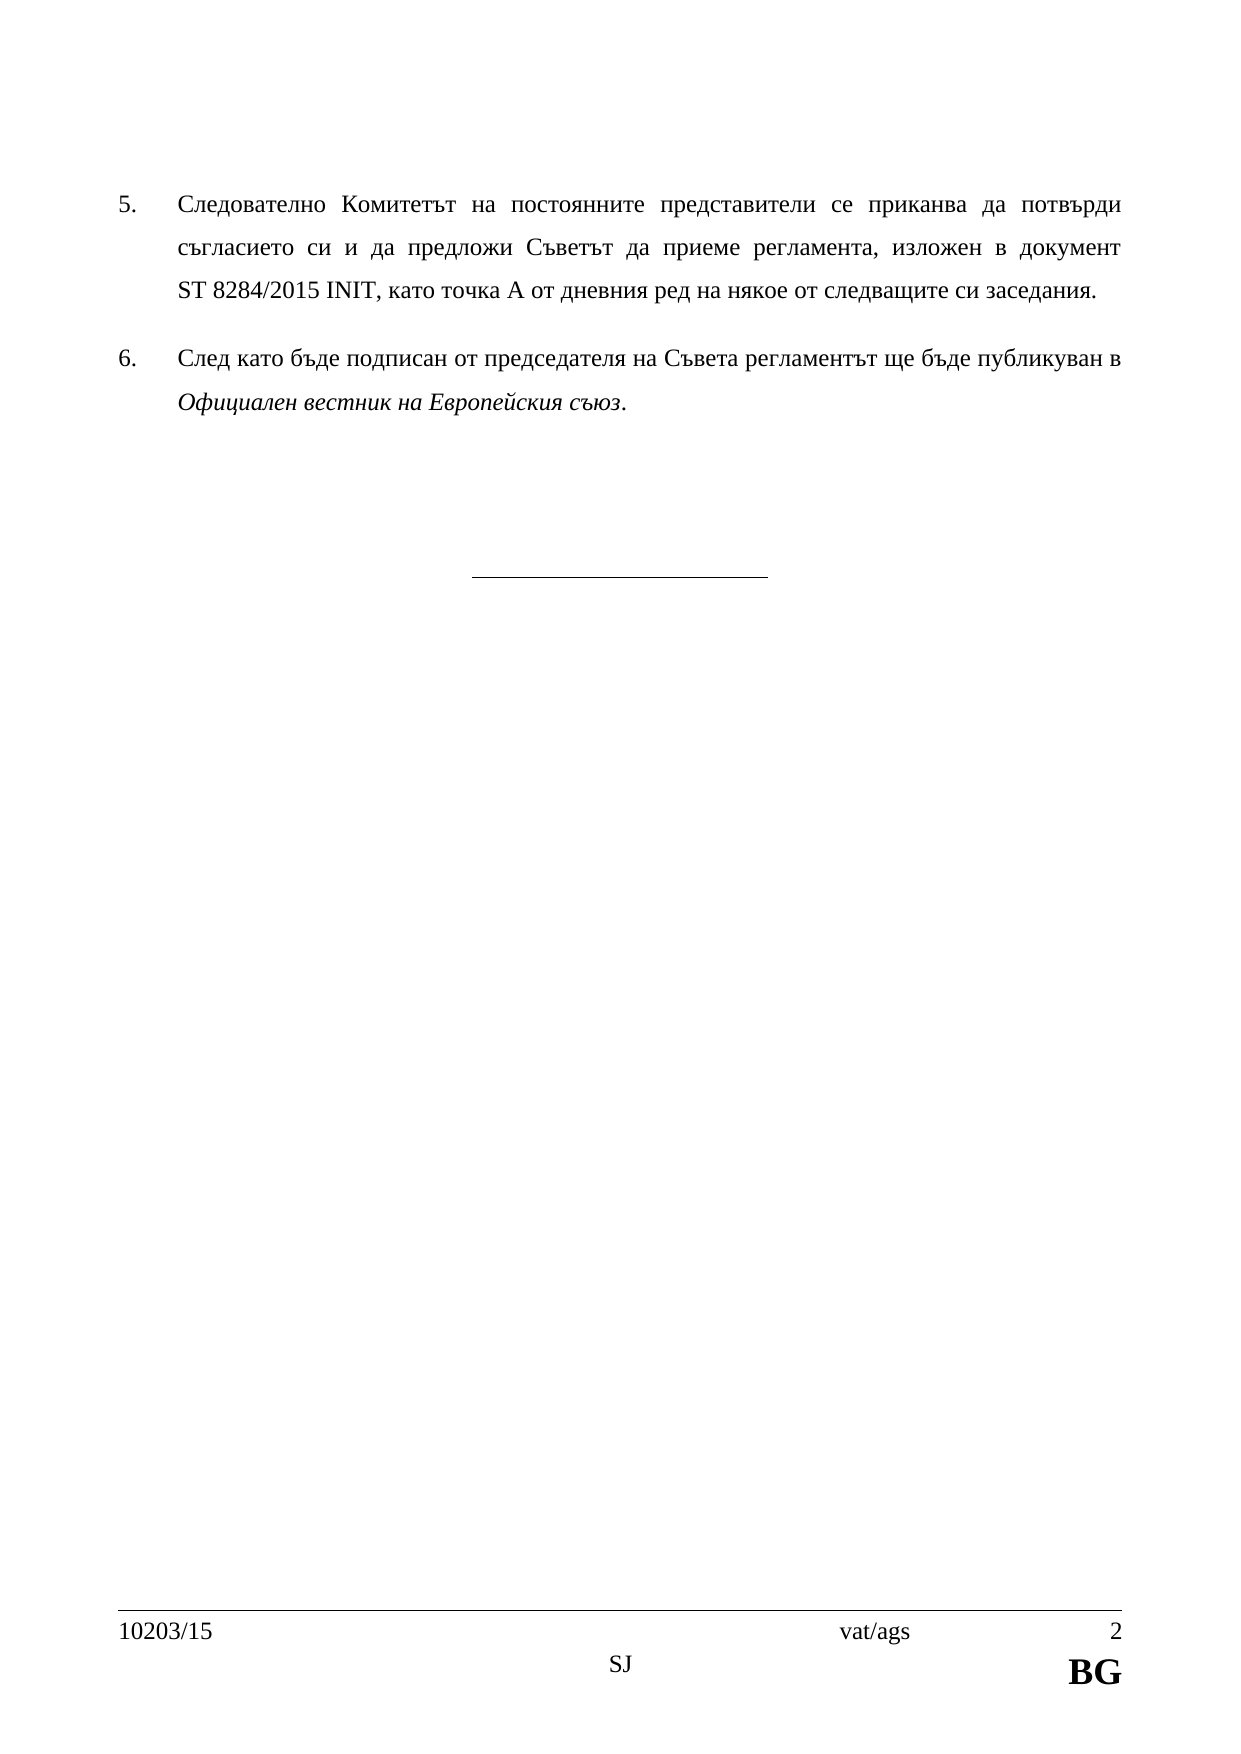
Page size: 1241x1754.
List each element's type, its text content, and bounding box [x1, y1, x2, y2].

text Следователно Комитетът на постоянните представители се приканва да потвърди съгласието си и да предложи Съветът да приеме регламента, изложен в документ ST 8284/2015 INIT, като точка А от дневния ред на някое от следващите си заседания. [118, 189, 1122, 304]
text След като бъде подписан от председателя на Съвета регламентът ще бъде публикуван в Официален вестник на Европейския съюз. [118, 343, 1122, 415]
